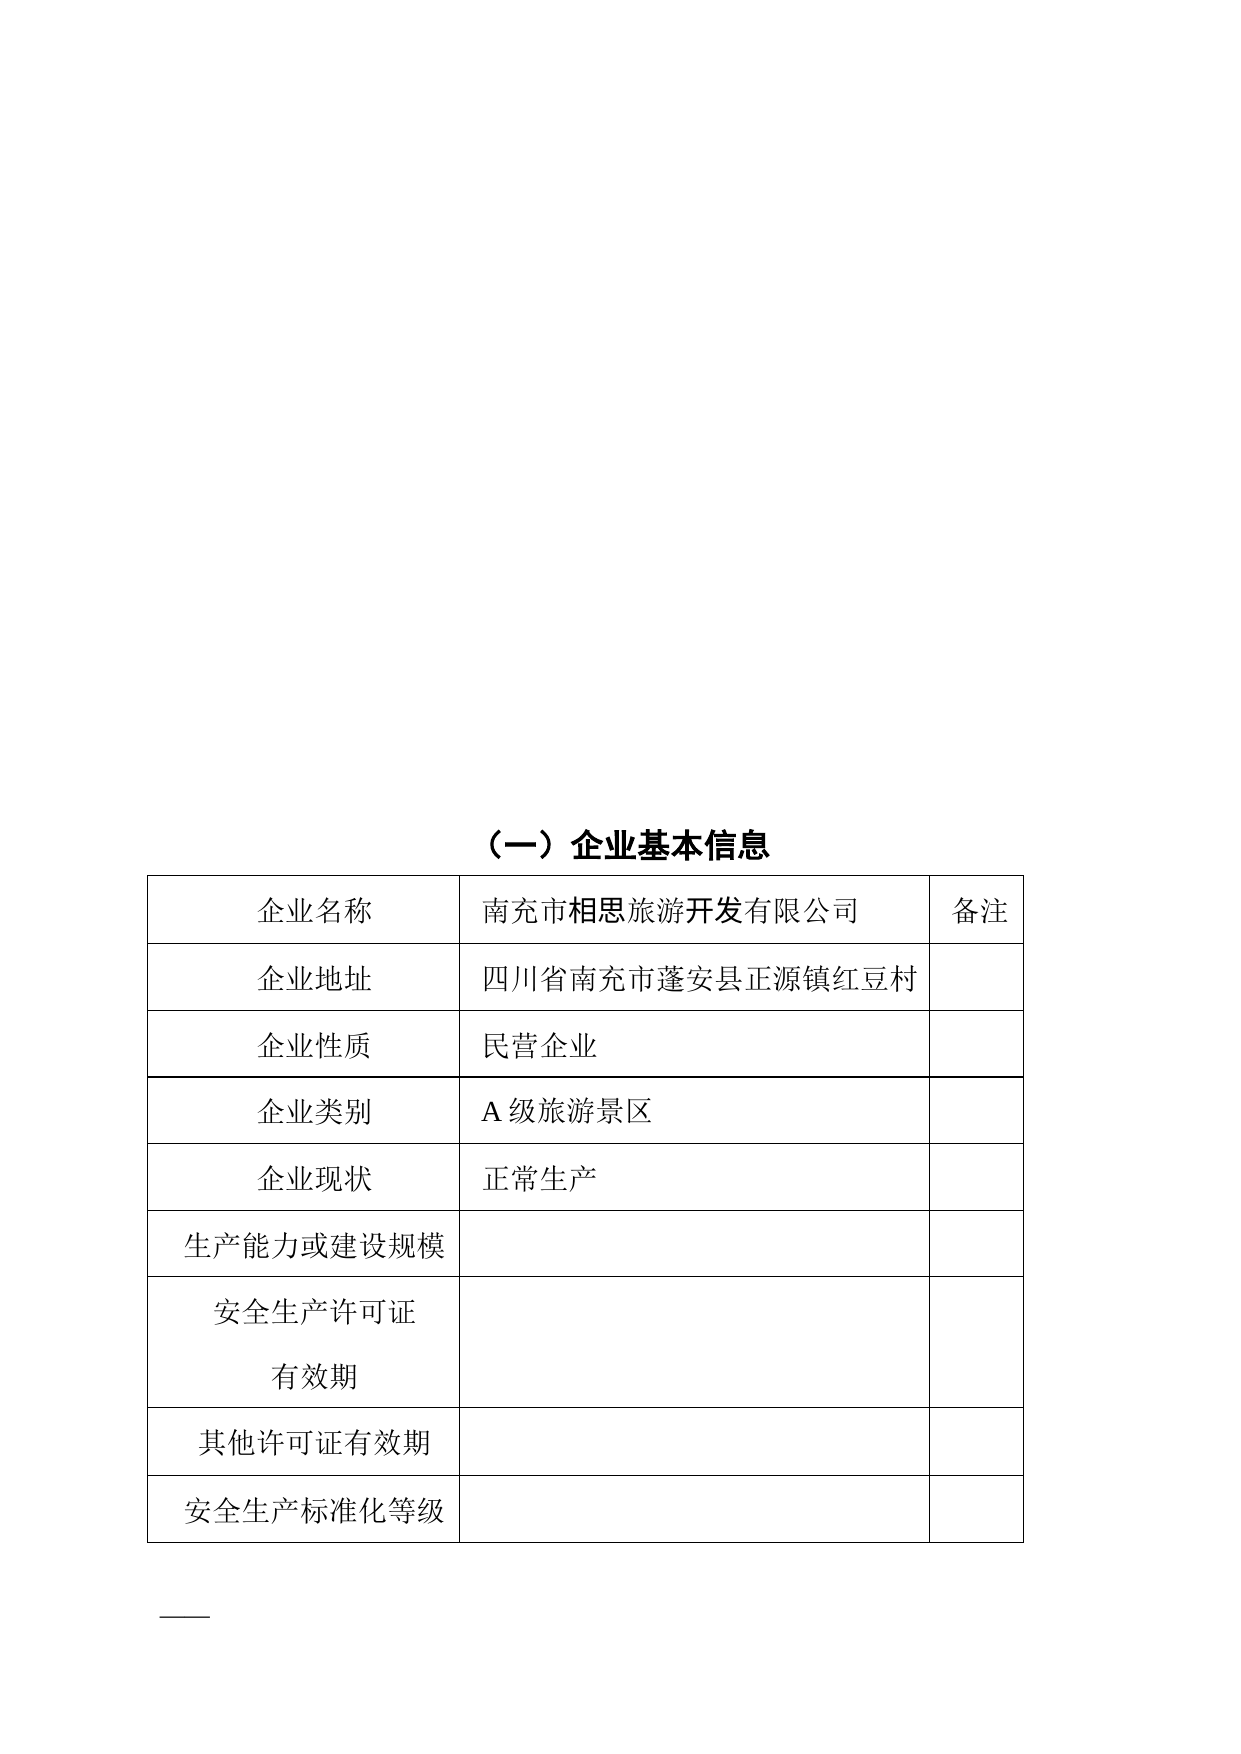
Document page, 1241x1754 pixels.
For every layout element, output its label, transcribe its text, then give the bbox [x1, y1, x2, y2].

table_cell 企业地址 [148, 944, 459, 1010]
table_cell [930, 1476, 1023, 1542]
table_header 南充市相思旅游开发有限公司 [460, 876, 929, 943]
table_cell 安全生产许可证 有效期 [148, 1277, 459, 1407]
table_cell 企业类别 [148, 1078, 459, 1142]
table_cell 生产能力或建设规模 [148, 1211, 459, 1276]
text （一）企业基本信息 [159, 810, 1081, 875]
table_cell [460, 1277, 929, 1407]
table_cell 民营企业 [460, 1011, 929, 1076]
table_cell [460, 1211, 929, 1276]
table_cell [930, 1011, 1023, 1076]
table_cell [460, 1408, 929, 1475]
table_cell 企业性质 [148, 1011, 459, 1076]
table_header 企业名称 [148, 876, 459, 943]
table_cell [930, 1277, 1023, 1407]
table_cell [460, 1476, 929, 1542]
table_cell [930, 1211, 1023, 1276]
table_cell 正常生产 [460, 1144, 929, 1210]
table_cell [930, 1078, 1023, 1142]
table_cell 其他许可证有效期 [148, 1408, 459, 1475]
table_cell A级旅游景区 [460, 1078, 929, 1142]
table_cell 四川省南充市蓬安县正源镇红豆村 [460, 944, 929, 1010]
table_header 备注 [930, 876, 1023, 943]
table_cell 企业现状 [148, 1144, 459, 1210]
table_cell [930, 944, 1023, 1010]
table_cell [930, 1144, 1023, 1210]
table_cell 安全生产标准化等级 [148, 1476, 459, 1542]
table_cell [930, 1408, 1023, 1475]
